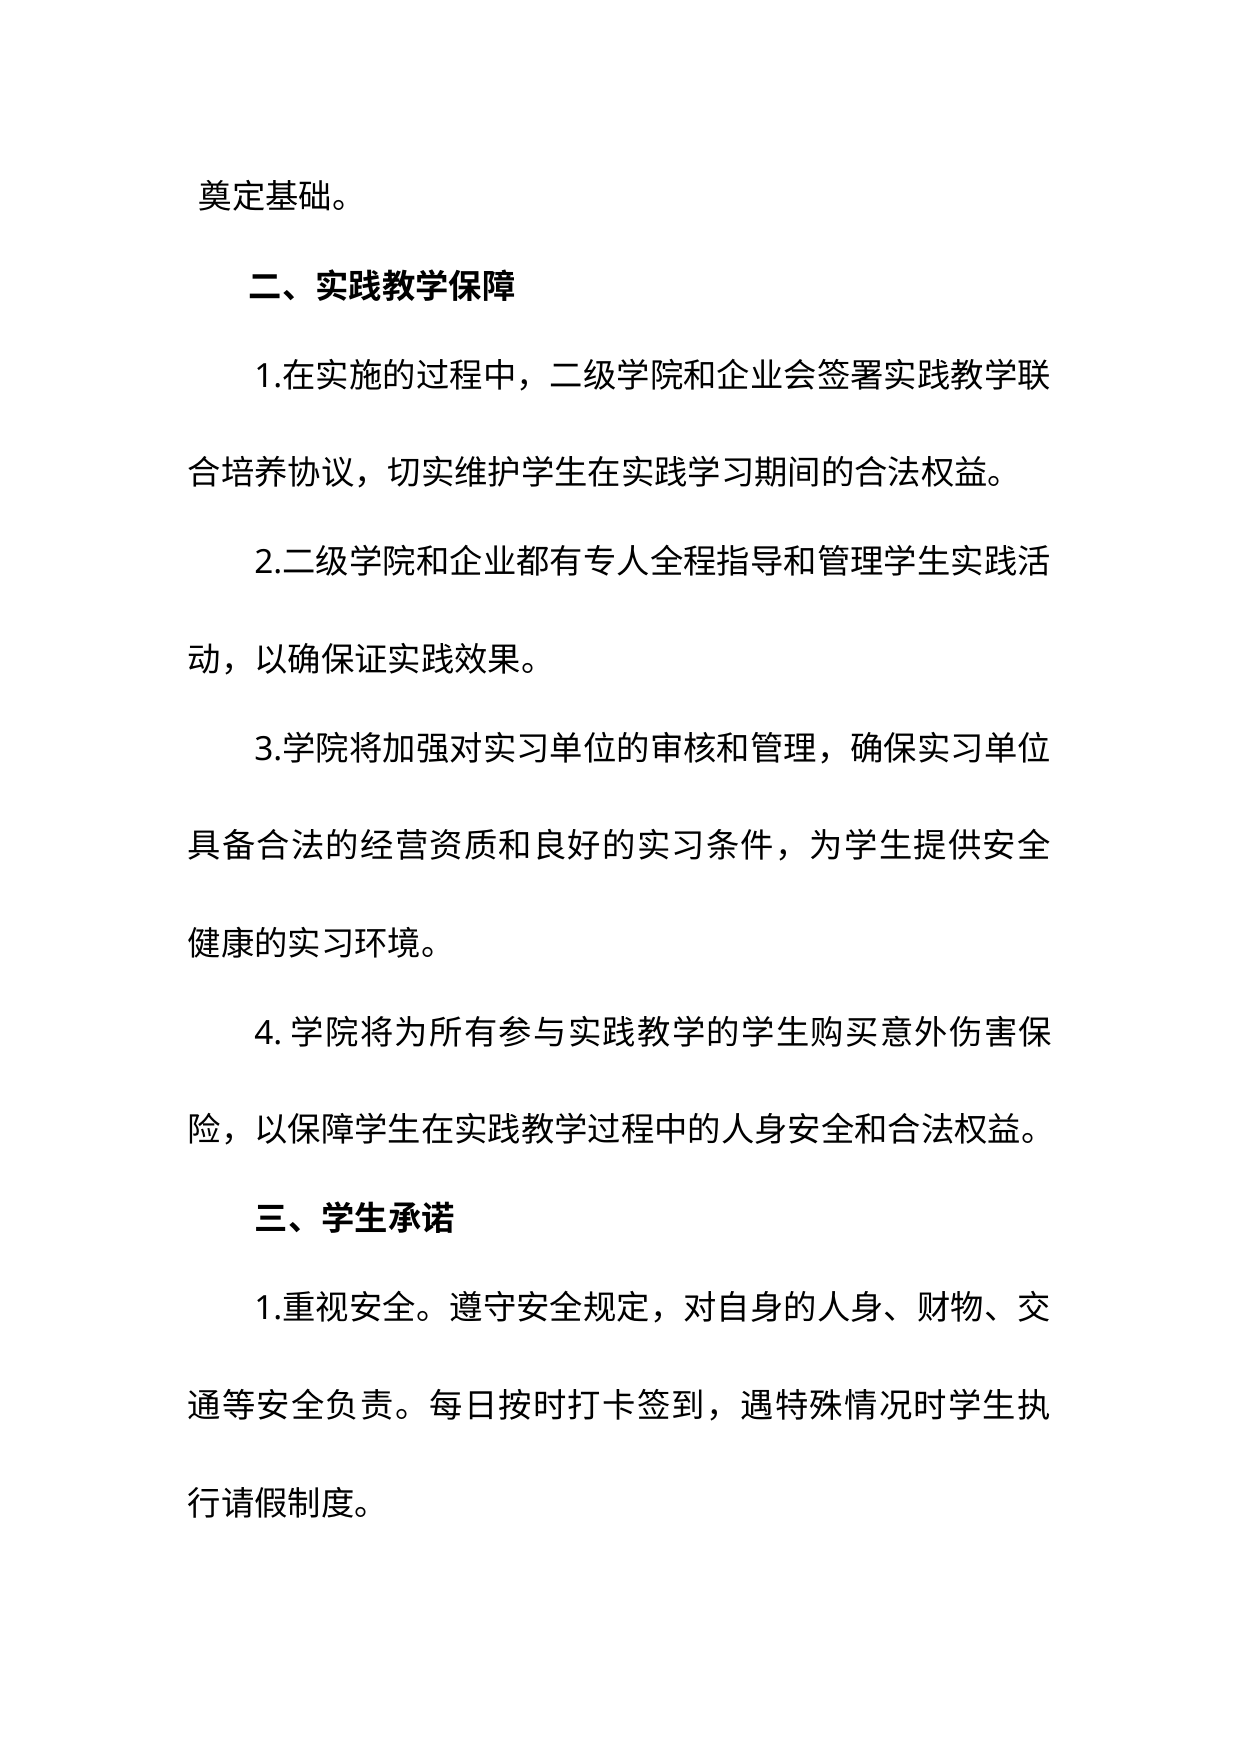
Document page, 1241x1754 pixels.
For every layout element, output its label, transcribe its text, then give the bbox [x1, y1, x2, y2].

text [198, 162, 1053, 227]
text 2.二级学院和企业都有专人全程指导和管理学生实践活动，以确保证实践效果。 [187, 527, 1053, 689]
text 三、学生承诺 [187, 1184, 1053, 1249]
text 二、实践教学保障 [198, 251, 1053, 316]
text 1.在实施的过程中，二级学院和企业会签署实践教学联合培养协议，切实维护学生在实践学习期间的合法权益。 [187, 340, 1053, 503]
text 1.重视安全。遵守安全规定，对自身的人身、财物、交通等安全负责。每日按时打卡签到，遇特殊情况时学生执行请假制度。 [187, 1273, 1053, 1533]
text 4. 学院将为所有参与实践教学的学生购买意外伤害保险，以保障学生在实践教学过程中的人身安全和合法权益。 [187, 997, 1053, 1160]
text 3.学院将加强对实习单位的审核和管理，确保实习单位具备合法的经营资质和良好的实习条件，为学生提供安全、健康的实习环境。 [187, 713, 1053, 973]
